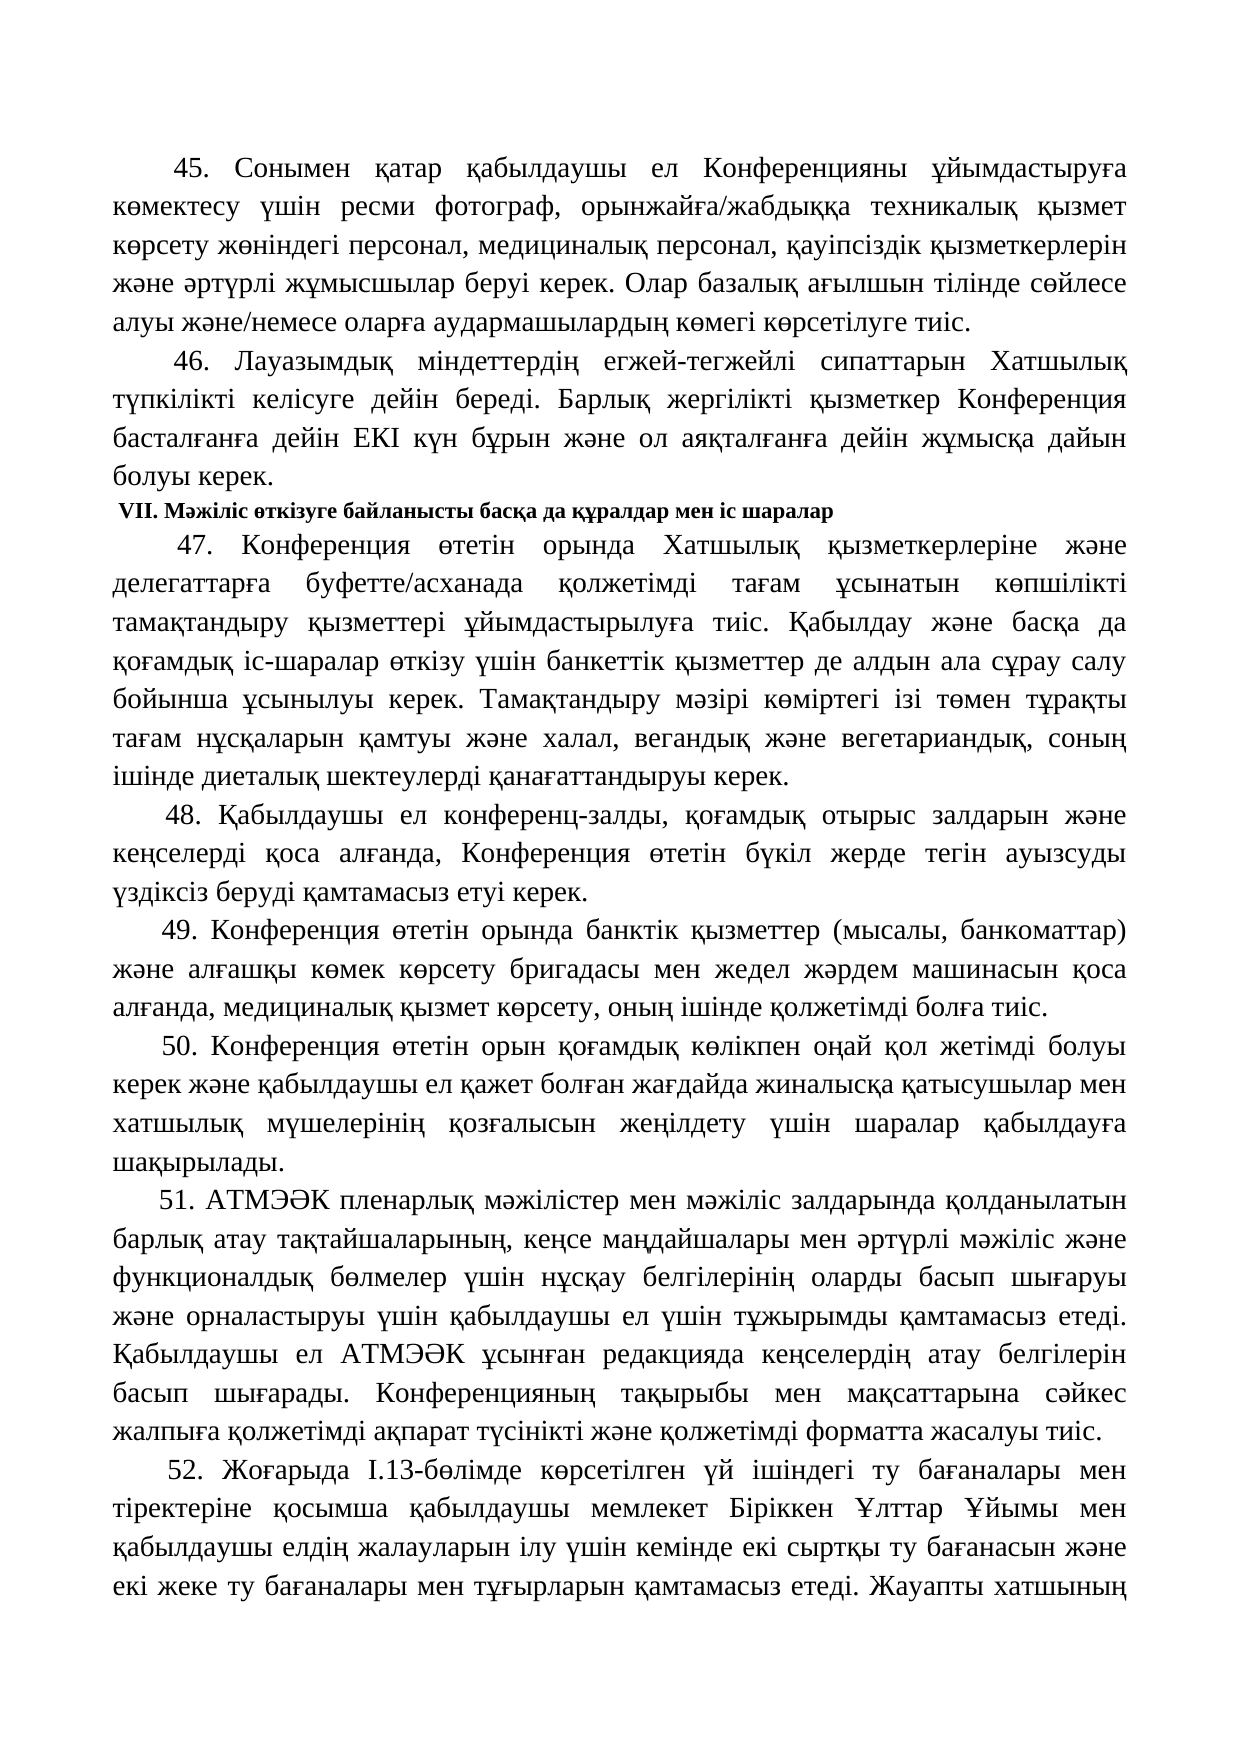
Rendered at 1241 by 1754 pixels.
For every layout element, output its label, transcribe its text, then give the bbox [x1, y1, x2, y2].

text 51. АТМЭӘК пленарлық мәжілістер мен мәжіліс залдарында қолданылатын барлық атау тақтайшаларының, кеңсе маңдайшалары мен әртүрлі мәжіліс және функционалдық бөлмелер үшін нұсқау белгілерінің оларды басып шығаруы және орналастыруы үшін қабылдаушы ел үшін тұжырымды қамтамасыз етеді. Қабылдаушы ел АТМЭӘК ұсынған редакцияда кеңселердің атау белгілерін басып шығарады. Конференцияның тақырыбы мен мақсаттарына сәйкес жалпыға қолжетімді ақпарат түсінікті және қолжетімді форматта жасалуы тиіс. [112, 1182, 1128, 1447]
text 48. Қабылдаушы ел конференц-залды, қоғамдық отырыс залдарын және кеңселерді қоса алғанда, Конференция өтетін бүкіл жерде тегін ауызсуды үздіксіз беруді қамтамасыз етуі керек. [112, 797, 1128, 907]
text 45. Сонымен қатар қабылдаушы ел Конференцияны ұйымдастыруға көмектесу үшін ресми фотограф, орынжайға/жабдыққа техникалық қызмет көрсету жөніндегі персонал, медициналық персонал, қауіпсіздік қызметкерлерін және әртүрлі жұмысшылар беруі керек. Олар базалық ағылшын тілінде сөйлесе алуы және/немесе оларға аудармашылардың көмегі көрсетілуге тиіс. [112, 150, 1128, 338]
text 47. Конференция өтетін орында Хатшылық қызметкерлеріне және делегаттарға буфетте/асханада қолжетімді тағам ұсынатын көпшілікті тамақтандыру қызметтері ұйымдастырылуға тиіс. Қабылдау және басқа да қоғамдық іс-шаралар өткізу үшін банкеттік қызметтер де алдын ала сұрау салу бойынша ұсынылуы керек. Тамақтандыру мәзірі көміртегі ізі төмен тұрақты тағам нұсқаларын қамтуы және халал, вегандық және вегетариандық, соның ішінде диеталық шектеулерді қанағаттандыруы керек. [112, 527, 1128, 792]
text 49. Конференция өтетін орында банктік қызметтер (мысалы, банкоматтар) және алғашқы көмек көрсету бригадасы мен жедел жәрдем машинасын қоса алғанда, медициналық қызмет көрсету, оның ішінде қолжетімді болға тиіс. [112, 912, 1128, 1023]
text VII. Мәжіліс өткізуге байланысты басқа да құралдар мен іс шаралар [112, 497, 1128, 523]
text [112, 1452, 1128, 1601]
text 50. Конференция өтетін орын қоғамдық көлікпен оңай қол жетімді болуы керек және қабылдаушы ел қажет болған жағдайда жиналысқа қатысушылар мен хатшылық мүшелерінің қозғалысын жеңілдету үшін шаралар қабылдауға шақырылады. [112, 1028, 1128, 1177]
text 46. Лауазымдық міндеттердің егжей-тегжейлі сипаттарын Хатшылық түпкілікті келісуге дейін береді. Барлық жергілікті қызметкер Конференция басталғанға дейін ЕКІ күн бұрын және ол аяқталғанға дейін жұмысқа дайын болуы керек. [112, 343, 1128, 492]
